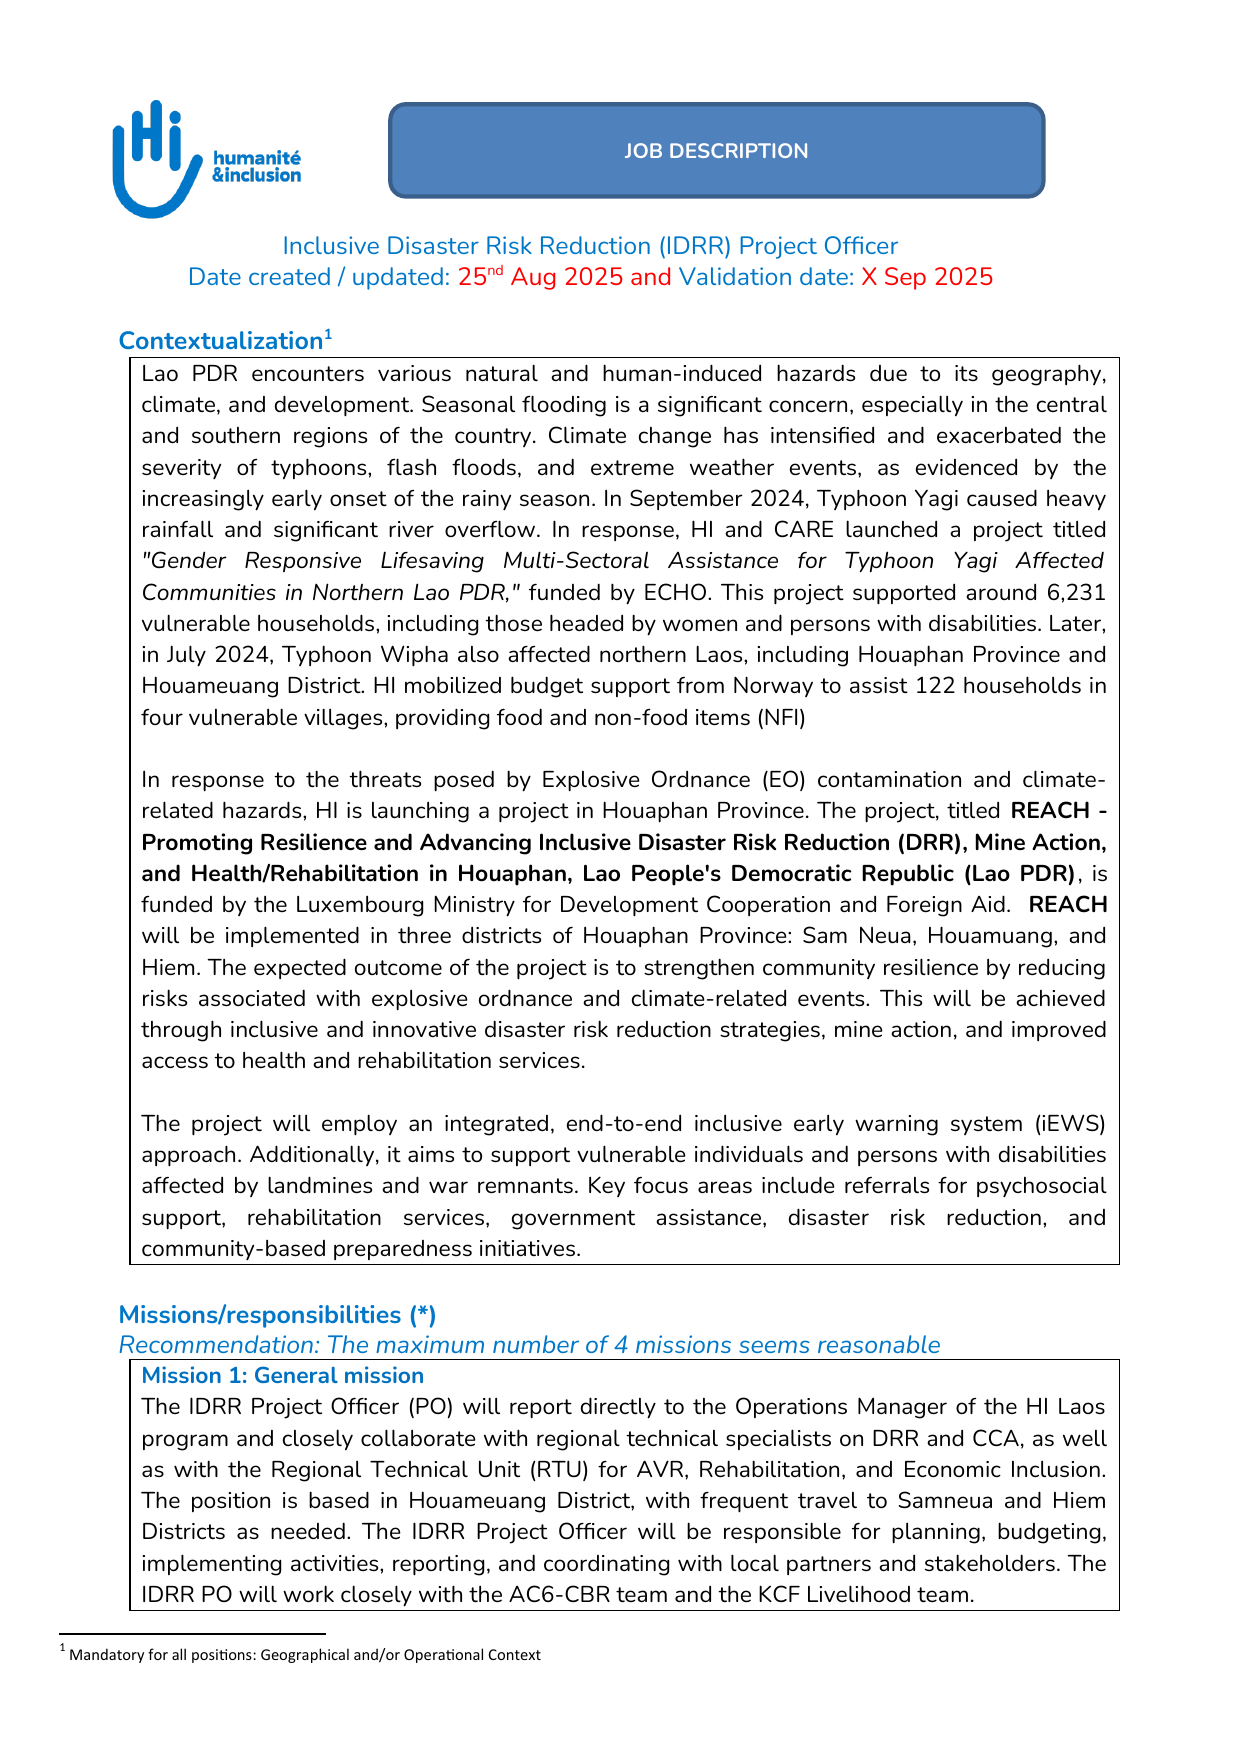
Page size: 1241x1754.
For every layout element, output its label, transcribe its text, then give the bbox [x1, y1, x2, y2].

subtitle Missions/responsibilities (*) [118, 1293, 1122, 1331]
text Inclusive Disaster Risk Reduction (IDRR) Project Officer [59, 229, 1122, 263]
picture [96, 83, 317, 235]
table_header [131, 1360, 1119, 1610]
text Recommendation: The maximum number of 4 missions seems reasonable [118, 1331, 1122, 1359]
subtitle Contextualization [118, 319, 1122, 357]
table_header Lao PDR encounters various natural and human-induced hazards due to its geography, climate, and development. Seasonal flooding is a significant concern, especially in the central and southern regions of the country. Climate change has intensified and exacerbated the severity of typhoons, flash floods, and extreme weather events, as evidenced by the increasingly early onset of the rainy season. In September 2024, Typhoon Yagi caused heavy rainfall and significant river overflow. In response, HI and CARE launched a project titled "Gender Responsive Lifesaving Multi-Sectoral Assistance for Typhoon Yagi Affected Communities in Northern Lao PDR," funded by ECHO. This project supported around 6,231 vulnerable households, including those headed by women and persons with disabilities. Later, in July 2024, Typhoon Wipha also affected northern Laos, including Houaphan Province and Houameuang District. HI mobilized budget support from Norway to assist 122 households in four vulnerable villages, providing food and non-food items (NFI) In response to the threats posed by Explosive Ordnance (EO) contamination and climate-related hazards, HI is launching a project in Houaphan Province. The project, titled REACH - Promoting Resilience and Advancing Inclusive Disaster Risk Reduction (DRR), Mine Action, and Health/Rehabilitation in Houaphan, Lao People's Democratic Republic (Lao PDR), is funded by the Luxembourg Ministry for Development Cooperation and Foreign Aid. REACH will be implemented in three districts of Houaphan Province: Sam Neua, Houamuang, and Hiem. The expected outcome of the project is to strengthen community resilience by reducing risks associated with explosive ordnance and climate-related events. This will be achieved through inclusive and innovative disaster risk reduction strategies, mine action, and improved access to health and rehabilitation services. The project will employ an integrated, end-to-end inclusive early warning system (iEWS) approach. Additionally, it aims to support vulnerable individuals and persons with disabilities affected by landmines and war remnants. Key focus areas include referrals for psychosocial support, rehabilitation services, government assistance, disaster risk reduction, and community-based preparedness initiatives. [131, 358, 1119, 1264]
text Date created / updated: 25nd Aug 2025 and Validation date: X Sep 2025 [59, 263, 1122, 291]
